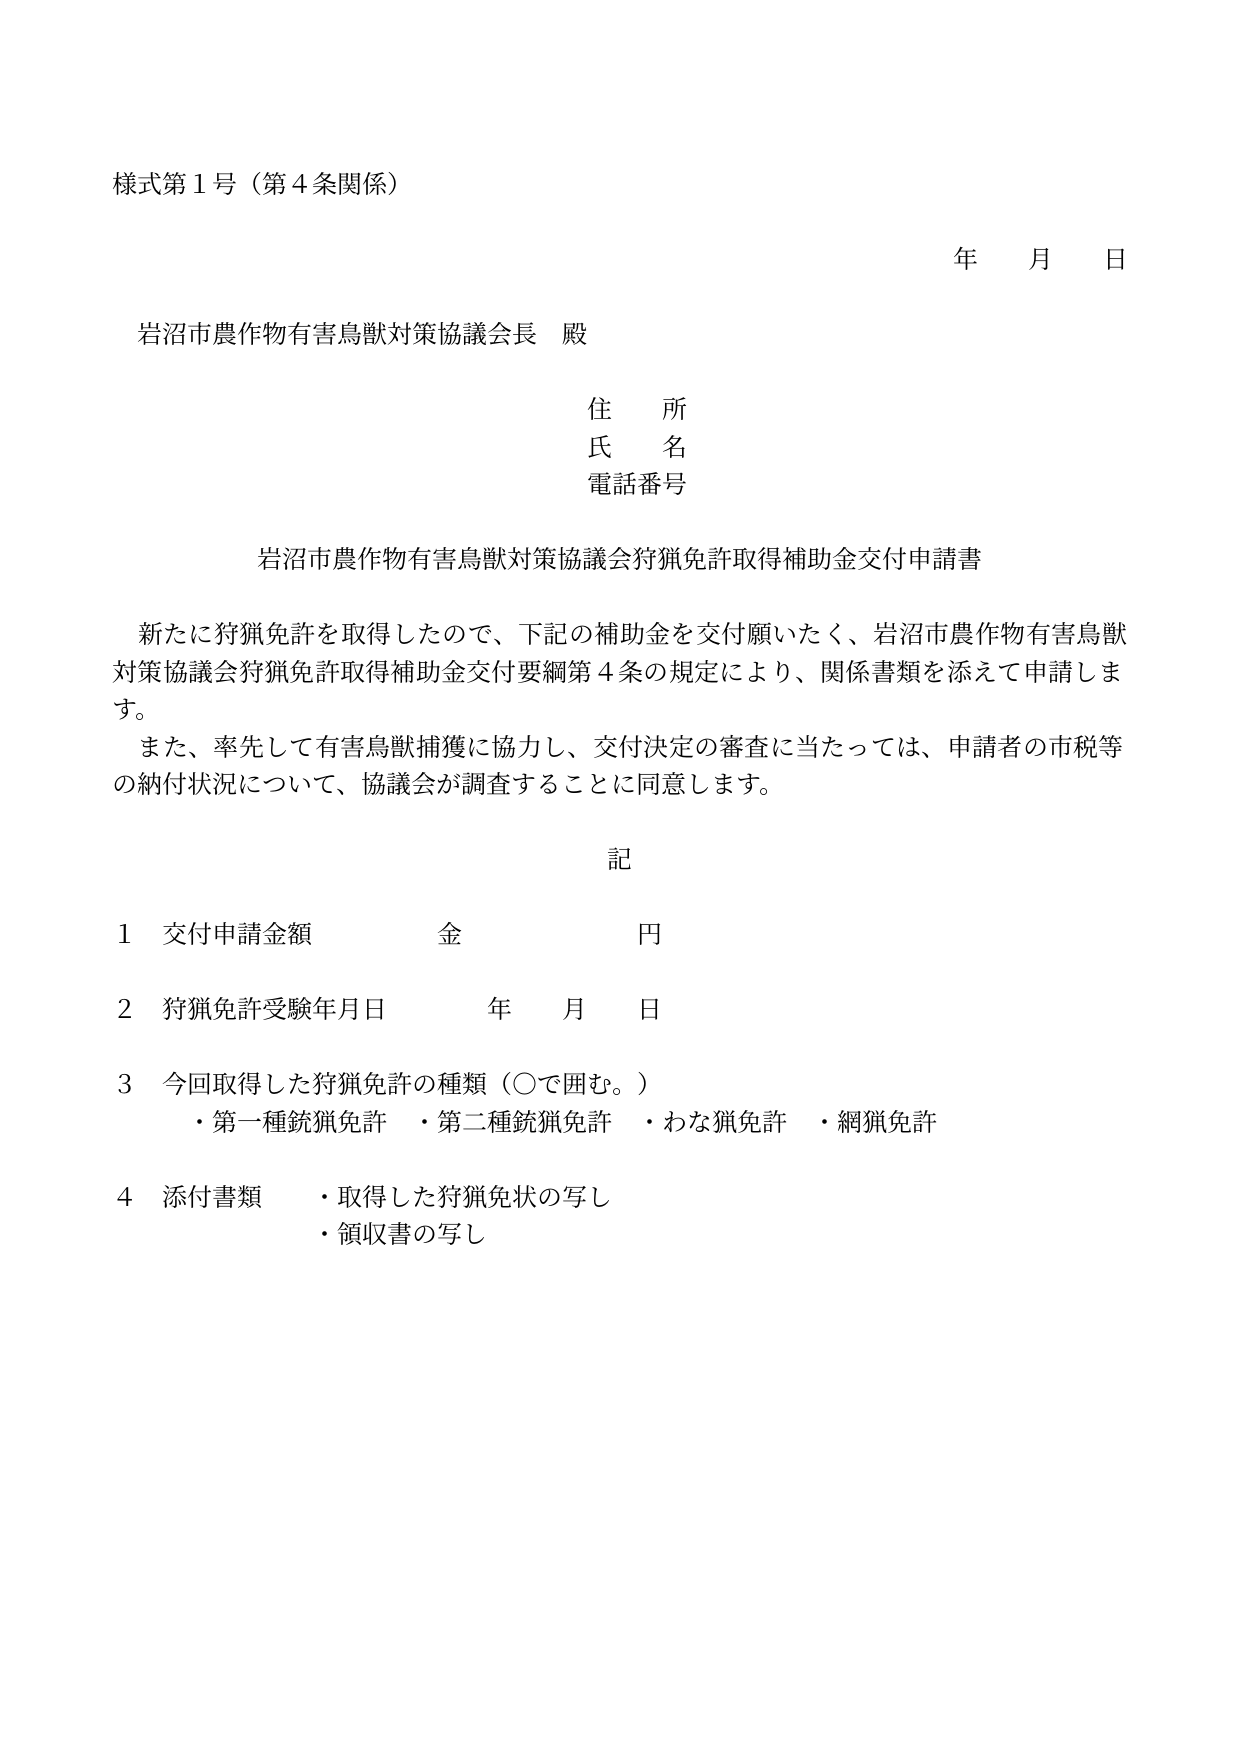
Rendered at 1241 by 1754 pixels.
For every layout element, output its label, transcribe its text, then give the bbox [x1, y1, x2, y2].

text 住 所 [112, 389, 1128, 427]
text 電話番号 [112, 464, 1128, 502]
text 岩沼市農作物有害鳥獣対策協議会長 殿 [112, 314, 1128, 352]
text 記 [112, 839, 1128, 877]
text ３ 今回取得した狩猟免許の種類（○で囲む。） [112, 1064, 1128, 1102]
text ４ 添付書類 ・取得した狩猟免状の写し [112, 1177, 1128, 1214]
text 岩沼市農作物有害鳥獣対策協議会狩猟免許取得補助金交付申請書 [112, 539, 1128, 577]
text 新たに狩猟免許を取得したので、下記の補助金を交付願いたく、岩沼市農作物有害鳥獣対策協議会狩猟免許取得補助金交付要綱第４条の規定により、関係書類を添えて申請します。 [112, 614, 1128, 727]
text また、率先して有害鳥獣捕獲に協力し、交付決定の審査に当たっては、申請者の市税等の納付状況について、協議会が調査することに同意します。 [112, 727, 1128, 802]
text ・第一種銃猟免許 ・第二種銃猟免許 ・わな猟免許 ・網猟免許 [112, 1102, 1128, 1139]
text ・領収書の写し [112, 1214, 1128, 1252]
text 様式第１号（第４条関係） [112, 164, 1128, 202]
text ２ 狩猟免許受験年月日 年 月 日 [112, 989, 1128, 1027]
text 氏 名 [112, 427, 1128, 464]
text １ 交付申請金額 金 円 [112, 914, 1128, 952]
text 年 月 日 [112, 239, 1128, 277]
